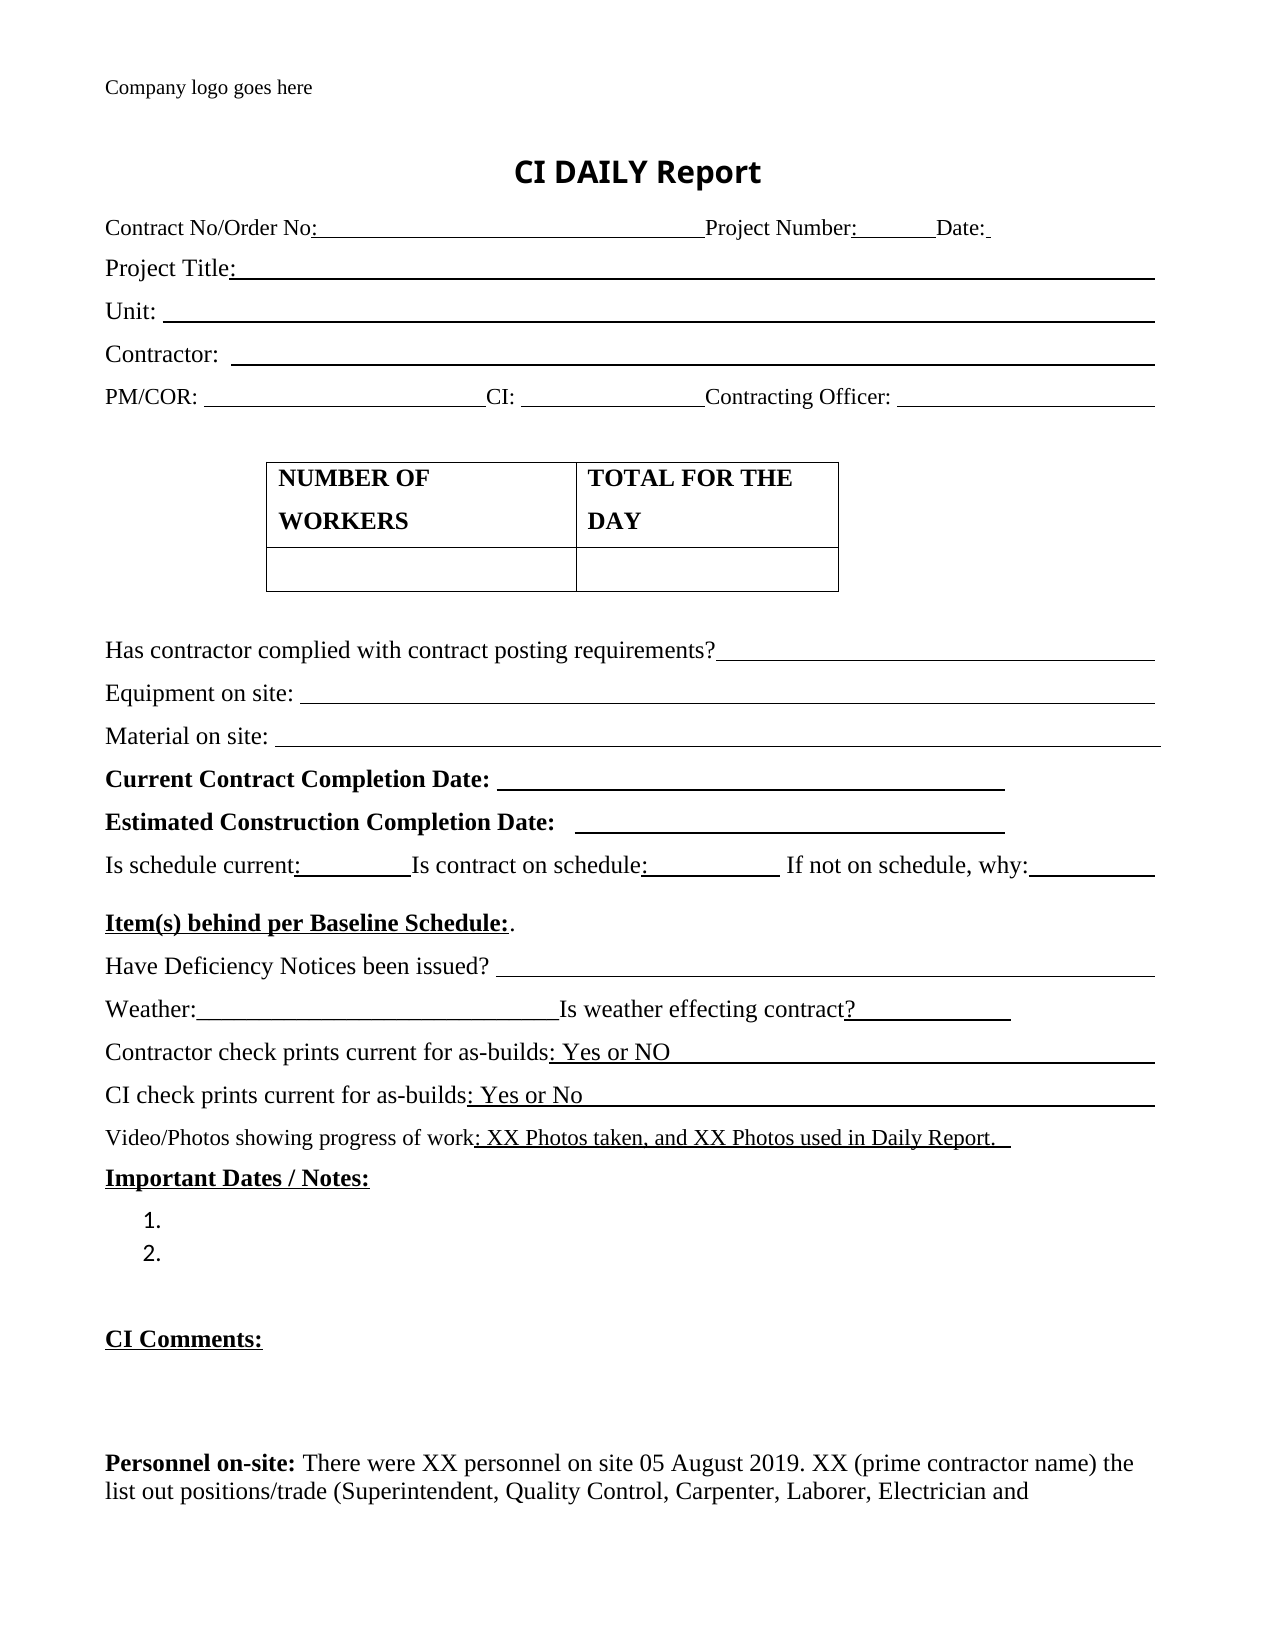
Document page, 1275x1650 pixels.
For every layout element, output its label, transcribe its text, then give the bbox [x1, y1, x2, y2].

text Is schedule current: Is contract on schedule: If not on schedule, why: [105, 850, 1170, 879]
text Contract No/Order No: Project Number: Date: [105, 214, 1170, 240]
title CI DAILY Report [105, 150, 1170, 193]
text Material on site: [105, 721, 1170, 750]
text Has contractor complied with contract posting requirements? [105, 635, 1170, 663]
text Have Deficiency Notices been issued? [105, 951, 1170, 980]
text Current Contract Completion Date: [105, 764, 1170, 793]
text Project Title: [105, 253, 1170, 282]
table_cell [577, 548, 838, 591]
text Contractor check prints current for as-builds: Yes or NO [105, 1037, 1170, 1066]
text Item(s) behind per Baseline Schedule:. [105, 908, 1170, 937]
text CI check prints current for as-builds: Yes or No [105, 1080, 1170, 1109]
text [105, 1448, 1170, 1505]
text CI Comments: [105, 1324, 1170, 1353]
text Contractor: [105, 339, 1170, 368]
text Unit: [105, 296, 1170, 325]
text PM/COR: CI: Contracting Officer: [105, 383, 1170, 409]
table_header TOTAL FOR THE DAY [577, 463, 838, 547]
text Equipment on site: [105, 678, 1170, 707]
text Video/Photos showing progress of work: XX Photos taken, and XX Photos used in Daily Report. [105, 1123, 1170, 1150]
table_header NUMBER OF WORKERS [267, 463, 576, 547]
text Weather:_____________________________Is weather effecting contract? [105, 994, 1170, 1023]
text Estimated Construction Completion Date: [105, 807, 1170, 836]
table_cell [267, 548, 576, 591]
text Important Dates / Notes: [105, 1163, 1170, 1192]
